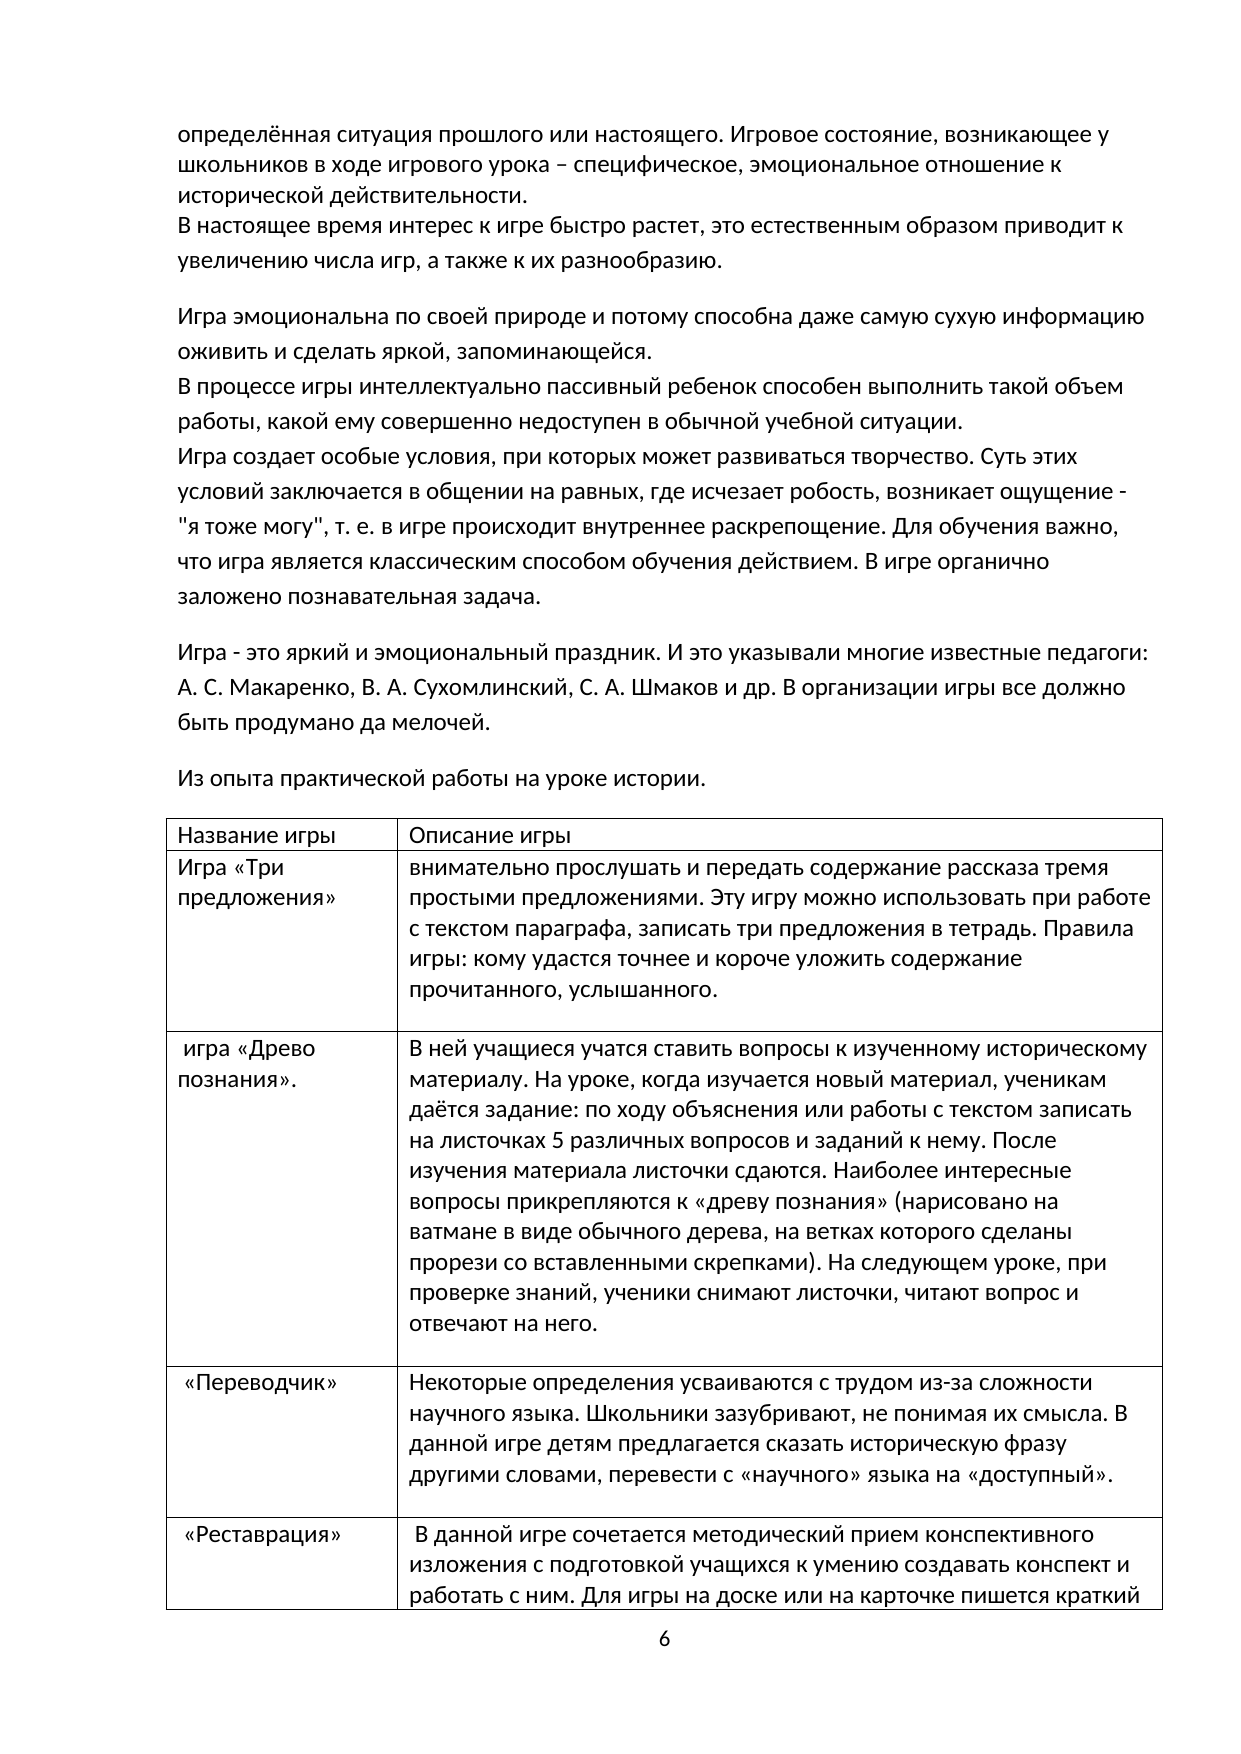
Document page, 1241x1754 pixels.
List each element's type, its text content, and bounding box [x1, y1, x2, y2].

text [177, 118, 1152, 210]
text Игра эмоциональна по своей природе и потому способна даже самую сухую информацию оживить и сделать яркой, запоминающейся. В процессе игры интеллектуально пассивный ребенок способен выполнить такой объем работы, какой ему совершенно недоступен в обычной учебной ситуации. Игра создает особые условия, при которых может развиваться творчество. Суть этих условий заключается в общении на равных, где исчезает робость, возникает ощущение - "я тоже могу", т. е. в игре происходит внутреннее раскрепощение. Для обучения важно, что игра является классическим способом обучения действием. В игре органично заложено познавательная задача. [177, 301, 1152, 611]
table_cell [398, 1518, 1162, 1609]
table_cell «Реставрация» [167, 1518, 397, 1609]
table_cell Некоторые определения усваиваются с трудом из-за сложности научного языка. Школьники зазубривают, не понимая их смысла. В данной игре детям предлагается сказать историческую фразу другими словами, перевести с «научного» языка на «доступный». [398, 1367, 1162, 1517]
table_header Описание игры [398, 819, 1162, 849]
table_cell В ней учащиеся учатся ставить вопросы к изученному историческому материалу. На уроке, когда изучается новый материал, ученикам даётся задание: по ходу объяснения или работы с текстом записать на листочках 5 различных вопросов и заданий к нему. После изучения материала листочки сдаются. Наиболее интересные вопросы прикрепляются к «древу познания» (нарисовано на ватмане в виде обычного дерева, на ветках которого сделаны прорези со вставленными скрепками). На следующем уроке, при проверке знаний, ученики снимают листочки, читают вопрос и отвечают на него. [398, 1032, 1162, 1366]
table_cell игра «Древо познания». [167, 1032, 397, 1366]
table_cell Игра «Три предложения» [167, 851, 397, 1031]
text Из опыта практической работы на уроке истории. [177, 762, 1152, 793]
table_cell внимательно прослушать и передать содержание рассказа тремя простыми предложениями. Эту игру можно использовать при работе с текстом параграфа, записать три предложения в тетрадь. Правила игры: кому удастся точнее и короче уложить содержание прочитанного, услышанного. [398, 851, 1162, 1031]
table_cell «Переводчик» [167, 1367, 397, 1517]
text В настоящее время интерес к игре быстро растет, это естественным образом приводит к увеличению числа игр, а также к их разнообразию. [177, 210, 1152, 275]
table_header Название игры [167, 819, 397, 849]
text Игра - это яркий и эмоциональный праздник. И это указывали многие известные педагоги: А. С. Макаренко, В. А. Сухомлинский, С. А. Шмаков и др. В организации игры все должно быть продумано да мелочей. [177, 636, 1152, 737]
